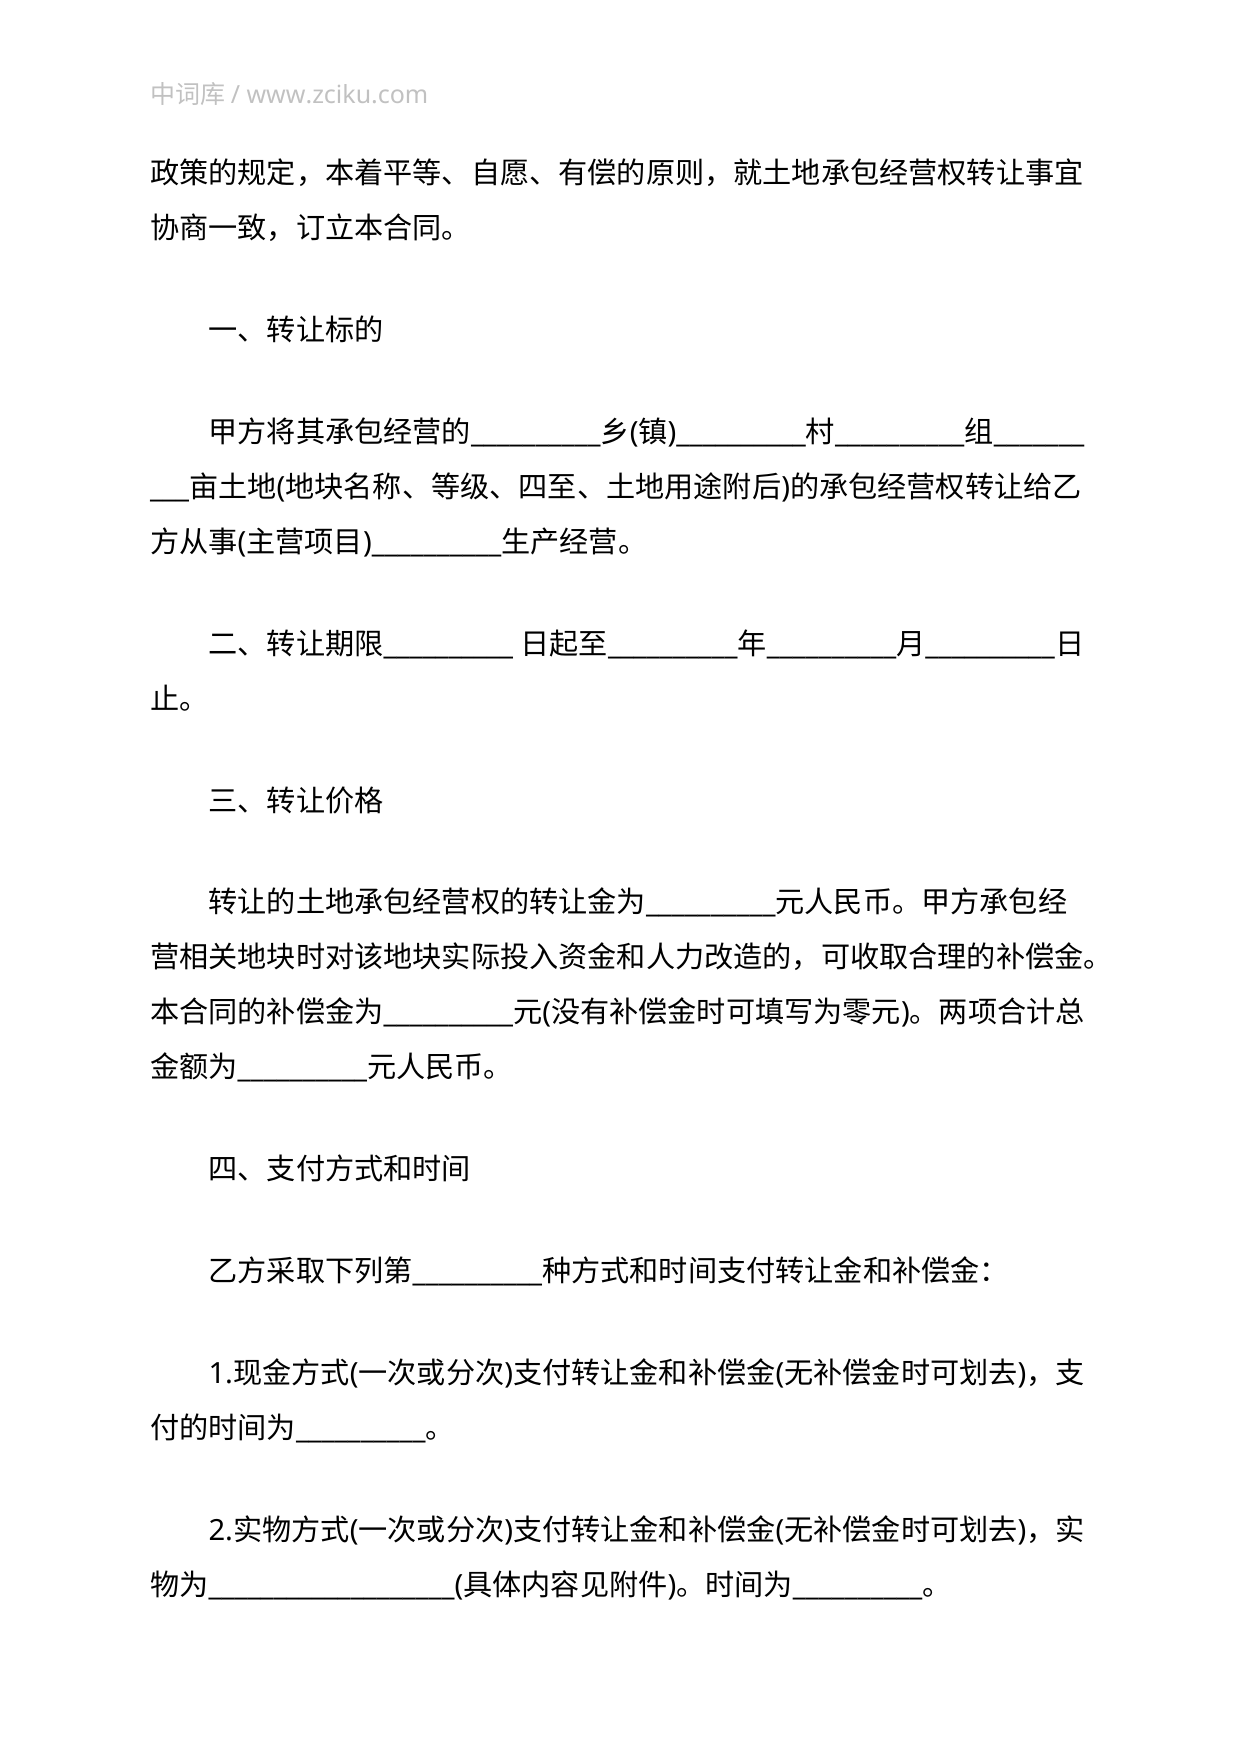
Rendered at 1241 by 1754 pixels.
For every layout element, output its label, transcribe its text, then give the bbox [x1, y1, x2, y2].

text 一、转让标的 [150, 307, 1090, 349]
text 甲方将其承包经营的__________乡(镇)__________村__________组__________亩土地(地块名称、等级、四至、土地用途附后)的承包经营权转让给乙方从事(主营项目)__________生产经营。 [150, 408, 1090, 561]
text 三、转让价格 [150, 777, 1090, 819]
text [150, 150, 1090, 247]
text 转让的土地承包经营权的转让金为__________元人民币。甲方承包经营相关地块时对该地块实际投入资金和人力改造的，可收取合理的补偿金。本合同的补偿金为__________元(没有补偿金时可填写为零元)。两项合计总金额为__________元人民币。 [150, 879, 1090, 1086]
text 乙方采取下列第__________种方式和时间支付转让金和补偿金： [150, 1248, 1090, 1290]
text 二、转让期限__________ 日起至__________年__________月__________日止。 [150, 620, 1090, 718]
text 2.实物方式(一次或分次)支付转让金和补偿金(无补偿金时可划去)，实物为___________________(具体内容见附件)。时间为__________。 [150, 1507, 1090, 1604]
text 四、支付方式和时间 [150, 1146, 1090, 1188]
text 1.现金方式(一次或分次)支付转让金和补偿金(无补偿金时可划去)，支付的时间为__________。 [150, 1349, 1090, 1447]
